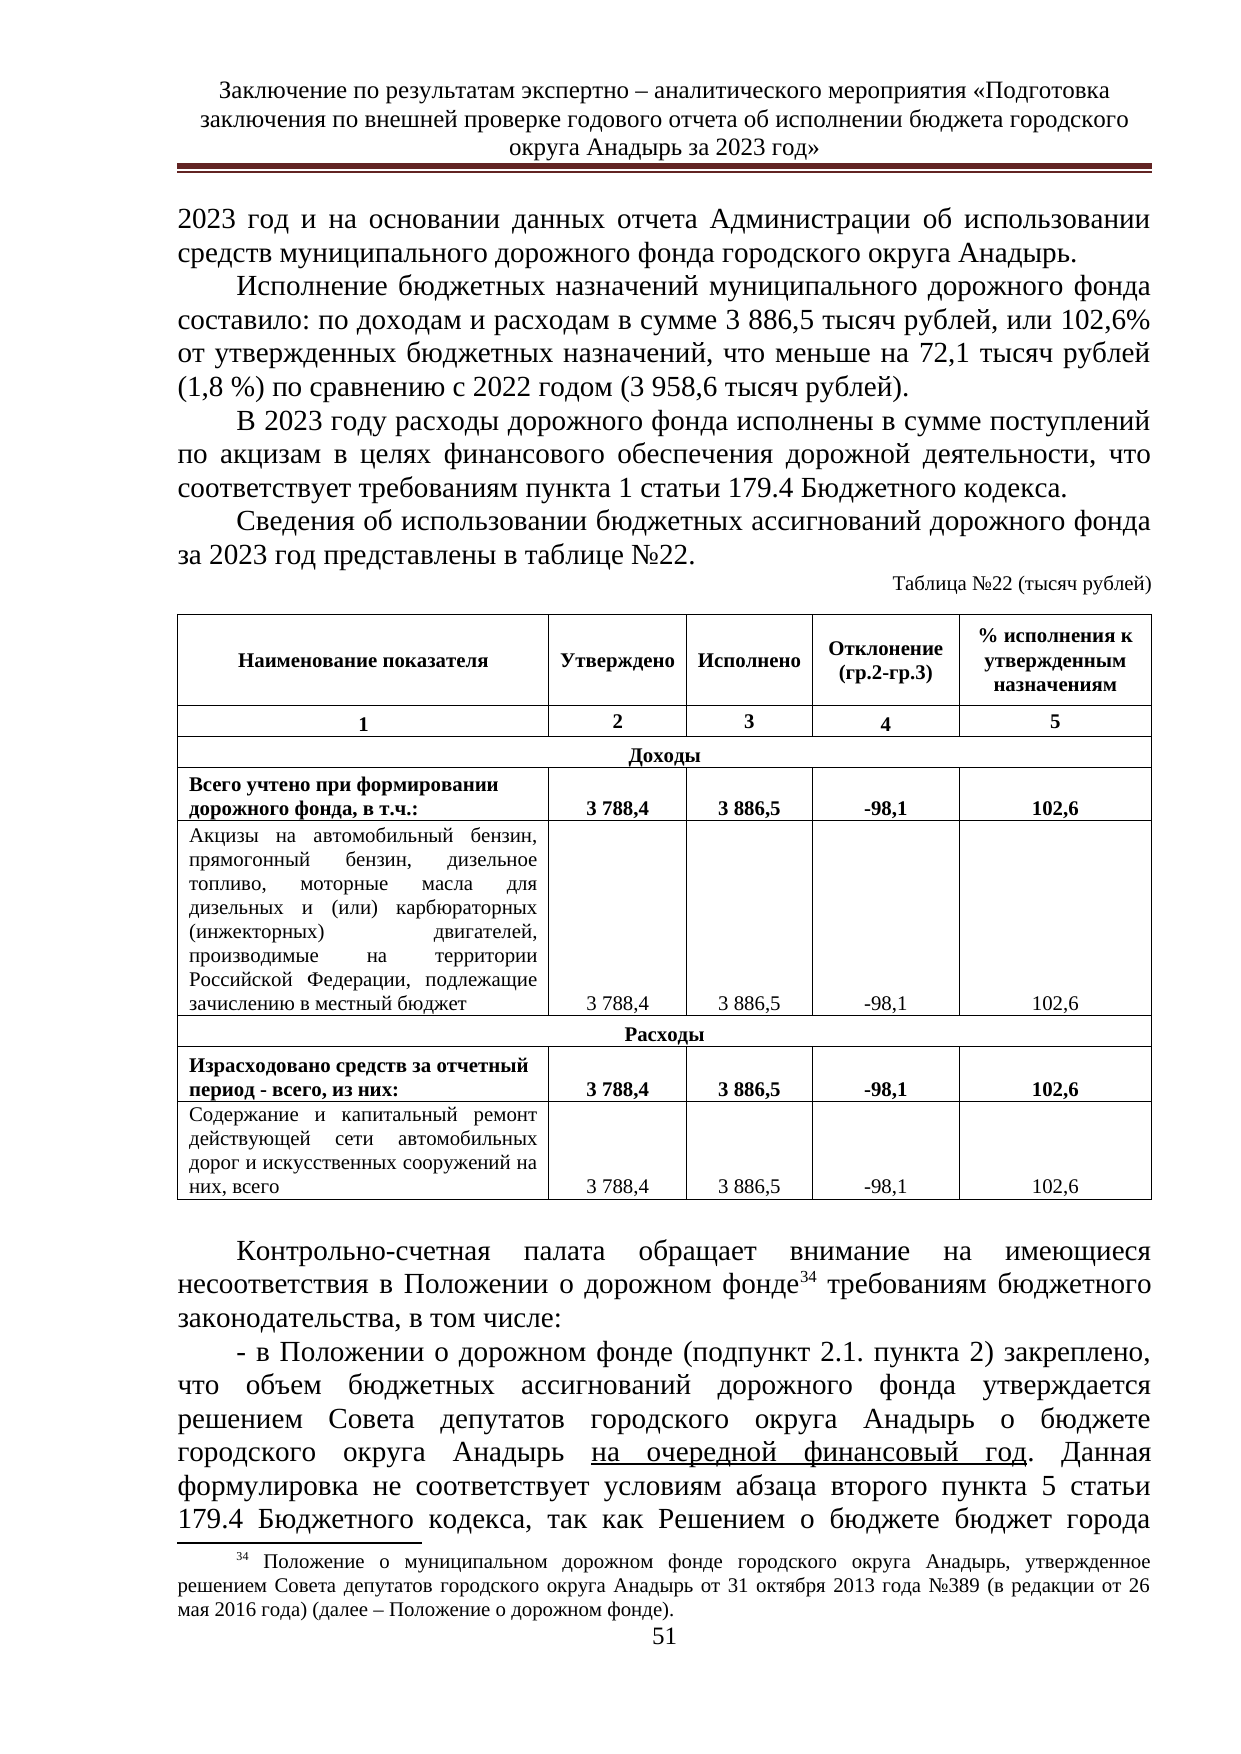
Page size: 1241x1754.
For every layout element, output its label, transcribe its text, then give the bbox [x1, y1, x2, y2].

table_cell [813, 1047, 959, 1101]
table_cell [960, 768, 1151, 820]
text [177, 1334, 1152, 1535]
text Таблица №22 (тысяч рублей) [177, 570, 1152, 594]
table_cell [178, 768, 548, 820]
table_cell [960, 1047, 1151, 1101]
text Сведения об использовании бюджетных ассигнований дорожного фонда за 2023 год представлены в таблице №22. [177, 503, 1152, 570]
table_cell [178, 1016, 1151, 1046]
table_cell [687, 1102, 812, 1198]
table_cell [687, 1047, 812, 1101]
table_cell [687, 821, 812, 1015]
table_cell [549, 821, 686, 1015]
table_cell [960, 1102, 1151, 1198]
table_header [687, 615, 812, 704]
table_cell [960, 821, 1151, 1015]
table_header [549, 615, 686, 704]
text В 2023 году расходы дорожного фонда исполнены в сумме поступлений по акцизам в целях финансового обеспечения дорожной деятельности, что соответствует требованиям пункта 1 статьи 179.4 Бюджетного кодекса. [177, 403, 1152, 503]
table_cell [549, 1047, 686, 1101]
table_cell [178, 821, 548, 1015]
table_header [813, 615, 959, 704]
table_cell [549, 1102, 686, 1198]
text Исполнение бюджетных назначений муниципального дорожного фонда составило: по доходам и расходам в сумме 3 886,5 тысяч рублей, или 102,6% от утвержденных бюджетных назначений, что меньше на 72,1 тысяч рублей (1,8 %) по сравнению с 2022 годом (3 958,6 тысяч рублей). [177, 268, 1152, 403]
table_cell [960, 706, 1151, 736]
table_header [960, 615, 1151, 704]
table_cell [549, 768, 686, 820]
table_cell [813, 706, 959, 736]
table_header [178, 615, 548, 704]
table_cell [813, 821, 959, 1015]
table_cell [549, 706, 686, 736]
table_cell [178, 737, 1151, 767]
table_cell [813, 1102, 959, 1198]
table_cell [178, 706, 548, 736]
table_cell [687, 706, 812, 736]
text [177, 201, 1152, 268]
text Контрольно-счетная палата обращает внимание на имеющиеся несоответствия в Положении о дорожном фонде требованиям бюджетного законодательства, в том числе: [177, 1233, 1152, 1334]
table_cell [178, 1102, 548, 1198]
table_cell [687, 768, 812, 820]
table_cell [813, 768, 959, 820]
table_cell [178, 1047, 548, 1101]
